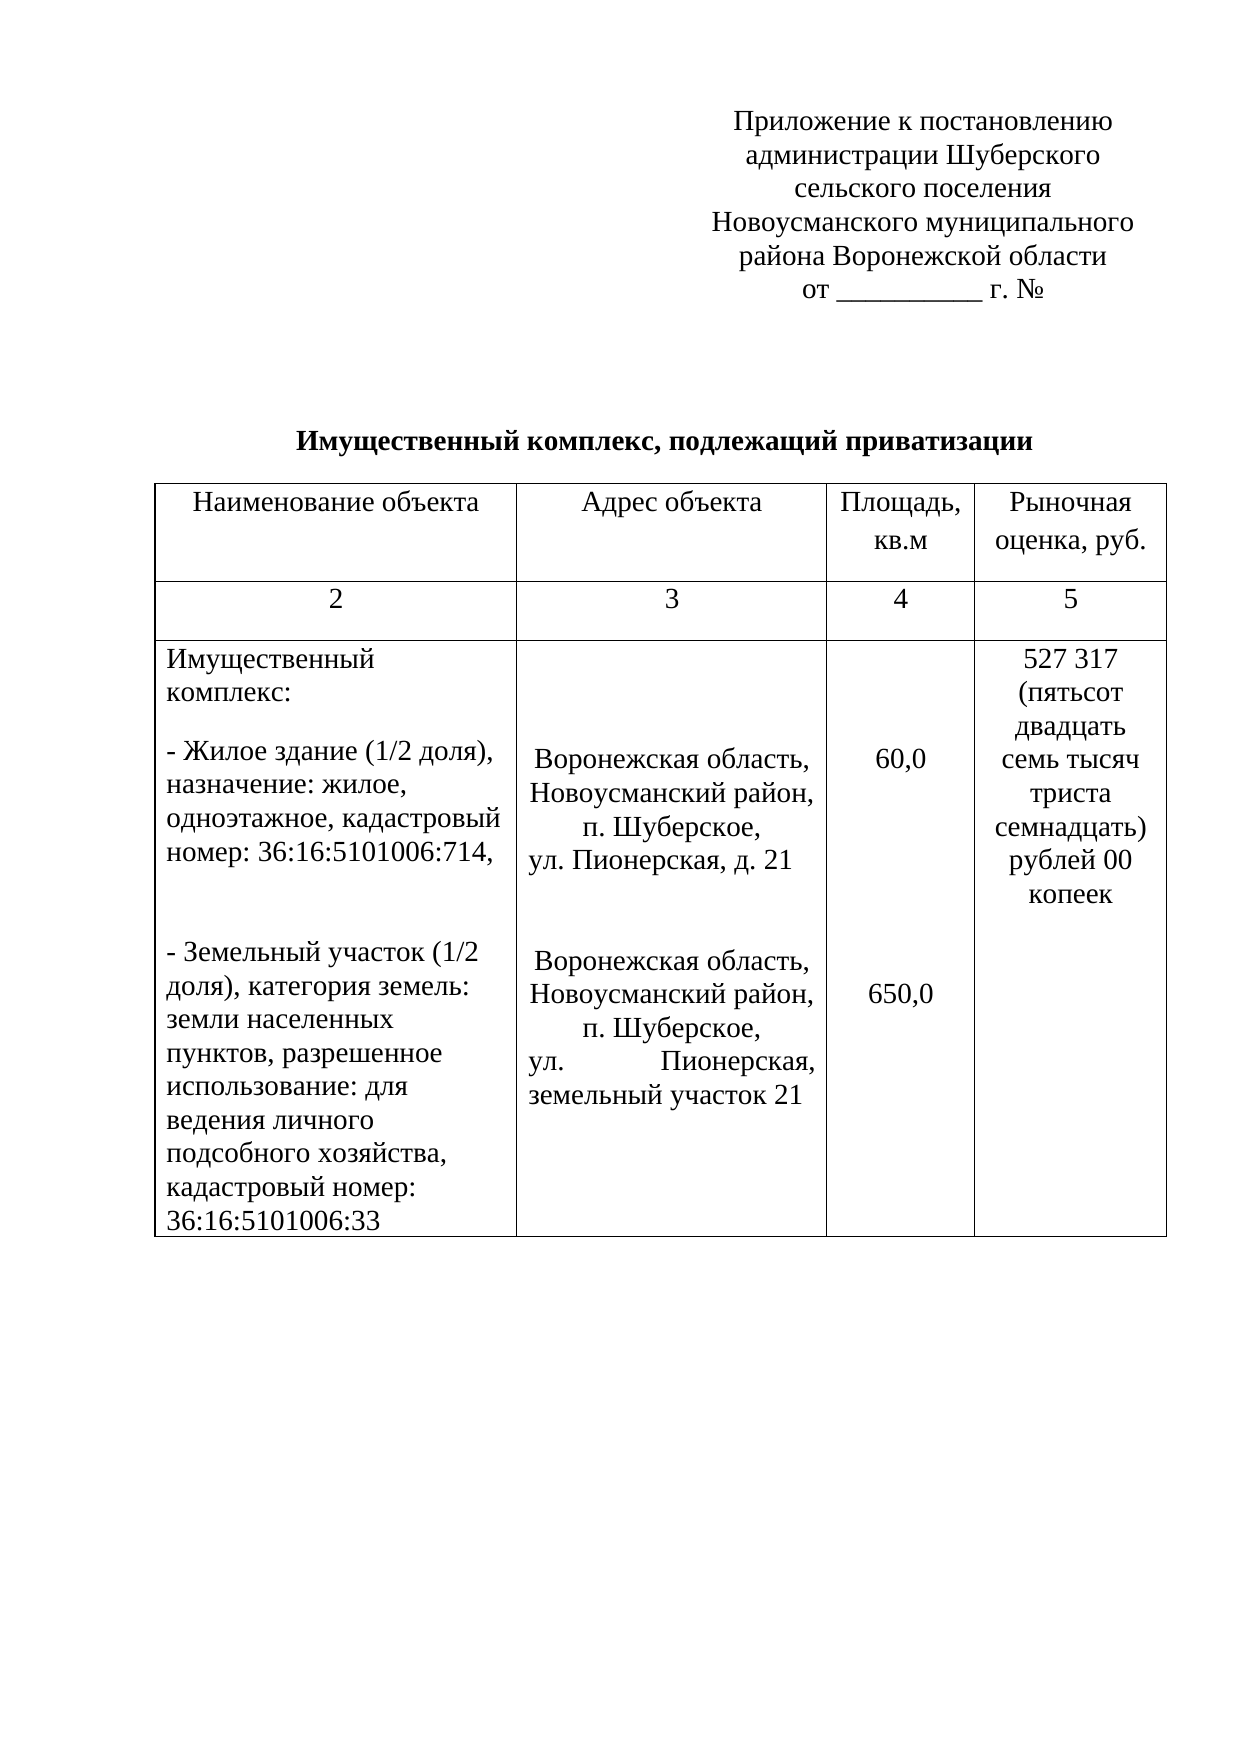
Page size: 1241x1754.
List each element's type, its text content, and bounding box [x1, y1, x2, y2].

table_header Рыночная оценка, руб. [975, 484, 1166, 581]
table_header Наименование объекта [156, 484, 516, 581]
table_cell Имущественный комплекс: - Жилое здание (1/2 доля), назначение: жилое, одноэтажное, кадастровый номер: 36:16:5101006:714, - Земельный участок (1/2 доля), категория земель: земли населенных пунктов, разрешенное использование: для ведения личного подсобного хозяйства, кадастровый номер: 36:16:5101006:33 [156, 641, 516, 1236]
table_header Площадь, кв.м [827, 484, 974, 581]
table_cell 60,0 650,0 [827, 641, 974, 1236]
table_cell 5 [975, 582, 1166, 640]
table_cell 3 [517, 582, 826, 640]
text Имущественный комплекс, подлежащий приватизации [177, 423, 1152, 457]
table_cell 527 317 (пятьсот двадцать семь тысяч триста семнадцать) рублей 00 копеек [975, 641, 1166, 1236]
table_cell 2 [156, 582, 516, 640]
table_cell Воронежская область, Новоусманский район, п. Шуберское, ул. Пионерская, д. 21 Воронежская область, Новоусманский район, п. Шуберское, ул. Пионерская, земельный участок 21 [517, 641, 826, 1236]
table_cell 4 [827, 582, 974, 640]
table_header Адрес объекта [517, 484, 826, 581]
text от __________ г. № [694, 271, 1152, 305]
text Приложение к постановлению администрации Шуберского сельского поселения Новоусманского муниципального района Воронежской области [694, 103, 1152, 271]
